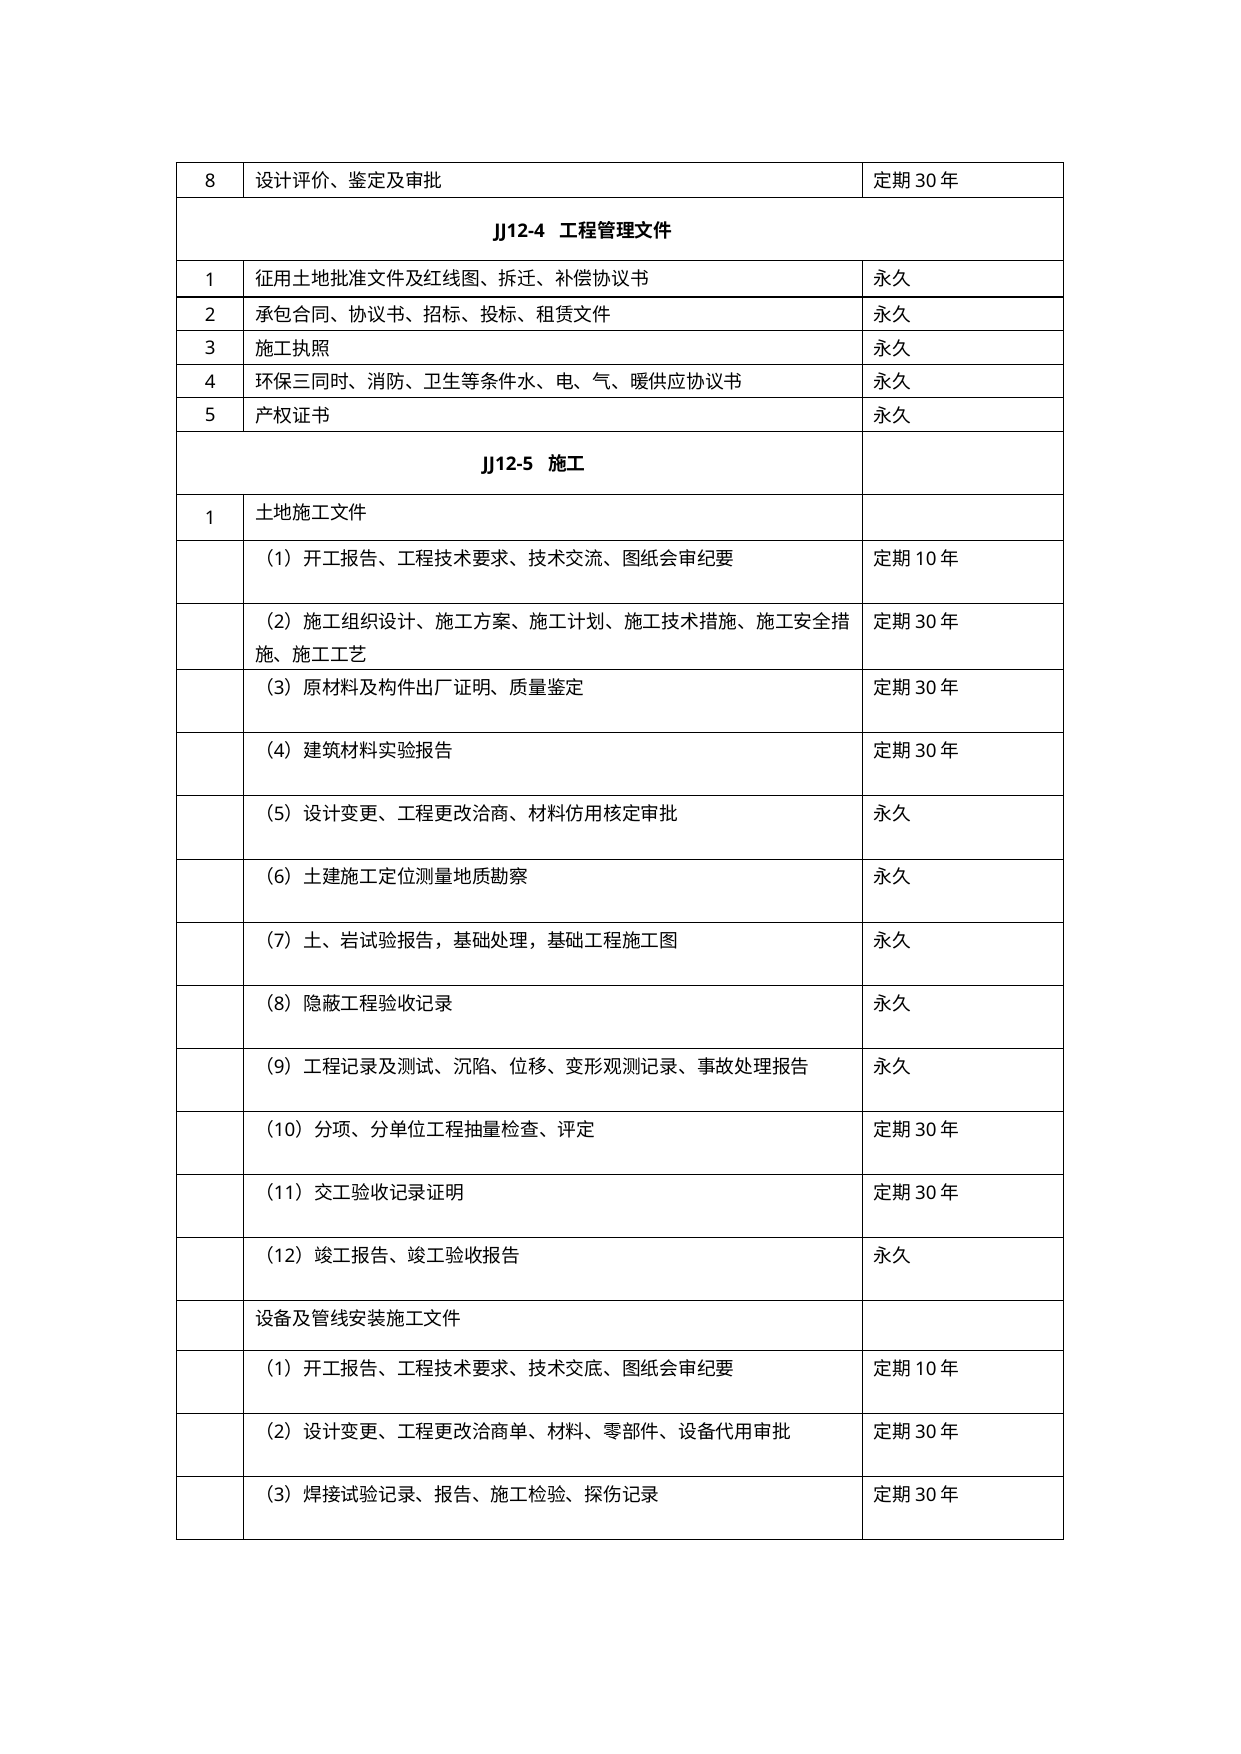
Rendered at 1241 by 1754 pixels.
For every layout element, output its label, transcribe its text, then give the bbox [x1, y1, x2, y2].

table_cell [863, 1301, 1063, 1350]
table_cell [177, 860, 243, 922]
table_cell [177, 1301, 243, 1350]
table_cell [177, 1049, 243, 1111]
table_cell 2 [177, 298, 243, 330]
table_cell 设计评价、鉴定及审批 [244, 163, 862, 197]
table_cell 永久 [863, 261, 1063, 296]
table_cell 设备及管线安装施工文件 [244, 1301, 862, 1350]
table_cell 施工执照 [244, 331, 862, 363]
table_cell 8 [177, 163, 243, 197]
table_cell [177, 1112, 243, 1174]
table_cell [177, 1175, 243, 1237]
table_cell [177, 986, 243, 1048]
table_cell [177, 1238, 243, 1300]
table_cell [863, 432, 1063, 494]
table_cell （1）开工报告、工程技术要求、技术交流、图纸会审纪要 [244, 541, 862, 603]
table_cell 永久 [863, 331, 1063, 363]
table_cell 承包合同、协议书、招标、投标、租赁文件 [244, 298, 862, 330]
table_cell （12）竣工报告、竣工验收报告 [244, 1238, 862, 1300]
table_cell 定期30年 [863, 670, 1063, 732]
table_cell （7）土、岩试验报告，基础处理，基础工程施工图 [244, 923, 862, 985]
table_cell [177, 670, 243, 732]
table_cell 定期30年 [863, 1414, 1063, 1476]
table_cell 永久 [863, 796, 1063, 858]
table_cell （9）工程记录及测试、沉陷、位移、变形观测记录、事故处理报告 [244, 1049, 862, 1111]
table_cell （5）设计变更、工程更改洽商、材料仿用核定审批 [244, 796, 862, 858]
table_cell 定期30年 [863, 1477, 1063, 1539]
table_cell （6）土建施工定位测量地质勘察 [244, 860, 862, 922]
table_cell 定期30年 [863, 1112, 1063, 1174]
table_cell （10）分项、分单位工程抽量检查、评定 [244, 1112, 862, 1174]
table_cell [177, 541, 243, 603]
table_cell 土地施工文件 [244, 495, 862, 540]
table_cell （2）设计变更、工程更改洽商单、材料、零部件、设备代用审批 [244, 1414, 862, 1476]
table_cell 定期10年 [863, 541, 1063, 603]
table_cell 永久 [863, 398, 1063, 431]
table_cell [177, 1477, 243, 1539]
table_cell [177, 923, 243, 985]
table_cell 永久 [863, 298, 1063, 330]
table_cell （4）建筑材料实验报告 [244, 733, 862, 795]
table_cell 3 [177, 331, 243, 363]
table_cell 1 [177, 495, 243, 540]
table_cell （11）交工验收记录证明 [244, 1175, 862, 1237]
table_cell 永久 [863, 986, 1063, 1048]
table_cell [863, 495, 1063, 540]
table_cell 永久 [863, 923, 1063, 985]
table_cell 定期30年 [863, 604, 1063, 669]
table_cell JJ12-5 施工 [177, 432, 862, 494]
table_cell 定期10年 [863, 1351, 1063, 1413]
table_cell [177, 796, 243, 858]
table_cell （3）原材料及构件出厂证明、质量鉴定 [244, 670, 862, 732]
table_cell [177, 733, 243, 795]
table_cell [177, 1414, 243, 1476]
table_cell （1）开工报告、工程技术要求、技术交底、图纸会审纪要 [244, 1351, 862, 1413]
table_cell 4 [177, 365, 243, 397]
table_cell 征用土地批准文件及红线图、拆迁、补偿协议书 [244, 261, 862, 296]
table_cell [177, 1351, 243, 1413]
table_cell 定期30年 [863, 163, 1063, 197]
table_cell 定期30年 [863, 1175, 1063, 1237]
table_cell 5 [177, 398, 243, 431]
table_cell 环保三同时、消防、卫生等条件水、电、气、暖供应协议书 [244, 365, 862, 397]
table_cell 1 [177, 261, 243, 296]
table_cell （2）施工组织设计、施工方案、施工计划、施工技术措施、施工安全措施、施工工艺 [244, 604, 862, 669]
table_cell JJ12-4 工程管理文件 [177, 198, 1063, 260]
table_cell 定期30年 [863, 733, 1063, 795]
table_cell （3）焊接试验记录、报告、施工检验、探伤记录 [244, 1477, 862, 1539]
table_cell 永久 [863, 365, 1063, 397]
table_cell 永久 [863, 1049, 1063, 1111]
table_cell （8）隐蔽工程验收记录 [244, 986, 862, 1048]
table_cell [177, 604, 243, 669]
table_cell 产权证书 [244, 398, 862, 431]
table_cell 永久 [863, 1238, 1063, 1300]
table_cell 永久 [863, 860, 1063, 922]
